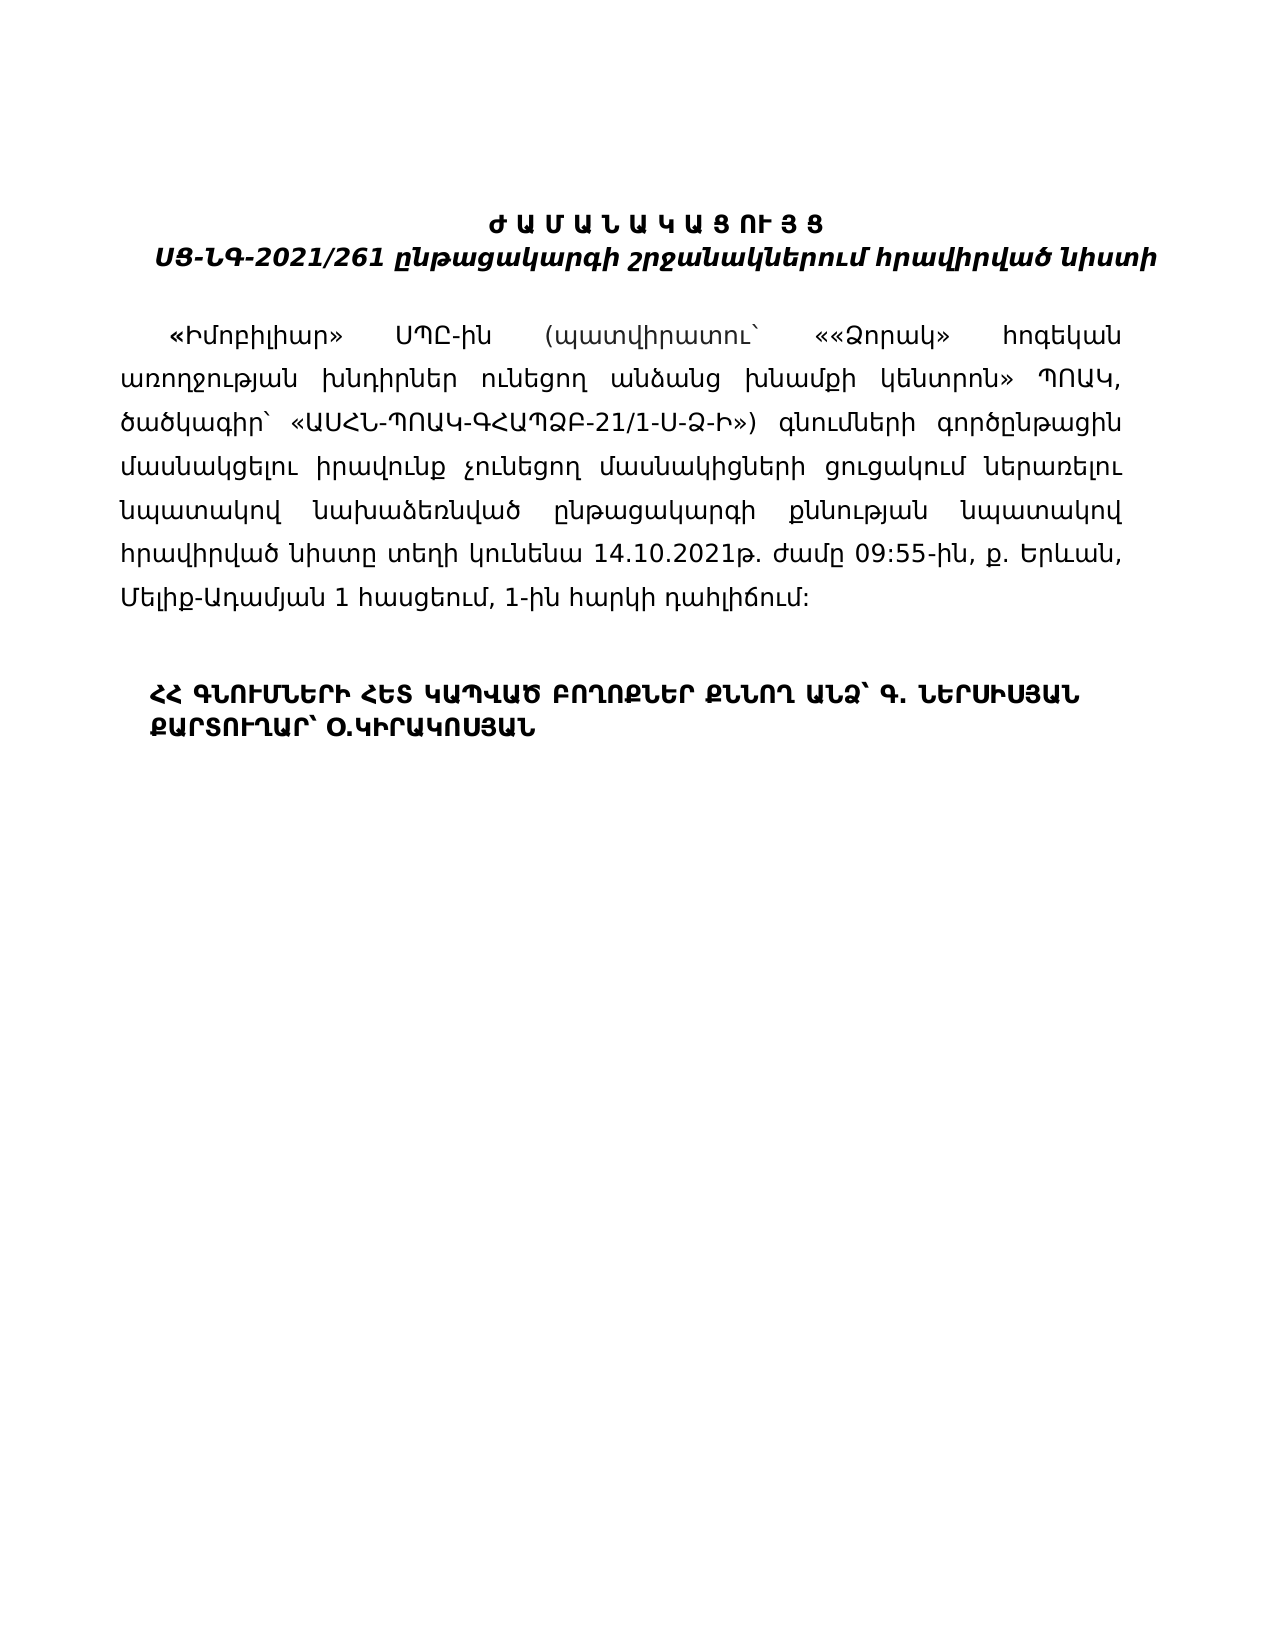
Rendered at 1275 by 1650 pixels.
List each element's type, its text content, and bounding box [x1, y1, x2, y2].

text ՍՑ-ՆԳ-2021/261 ընթացակարգի շրջանակներում հրավիրված նիստի [150, 243, 1162, 273]
text ՀՀ ԳՆՈՒՄՆԵՐԻ ՀԵՏ ԿԱՊՎԱԾ ԲՈՂՈՔՆԵՐ ՔՆՆՈՂ ԱՆՁ՝ Գ. ՆԵՐՍԻՍՅԱՆ ՔԱՐՏՈՒՂԱՐ՝ Օ.ԿԻՐԱԿՈՍՅԱՆ [150, 680, 1081, 743]
text Ժ Ա Մ Ա Ն Ա Կ Ա Ց ՈՒ Յ Ց [150, 210, 1162, 239]
text «Իմոբիլիար» ՍՊԸ-ին (պատվիրատու` ««Ձորակ» հոգեկան առողջության խնդիրներ ունեցող անձանց խնամքի կենտրոն» ՊՈԱԿ, ծածկագիր՝ «ԱՍՀՆ-ՊՈԱԿ-ԳՀԱՊՁԲ-21/1-Ս-Ձ-Ի») գնումների գործընթացին մասնակցելու իրավունք չունեցող մասնակիցների ցուցակում ներառելու նպատակով նախաձեռնված ընթացակարգի քննության նպատակով հրավիրված նիստը տեղի կունենա 14.10.2021թ. ժամը 09:55-ին, ք. Երևան, Մելիք-Ադամյան 1 հասցեում, 1-ին հարկի դահլիճում: [120, 321, 1123, 612]
